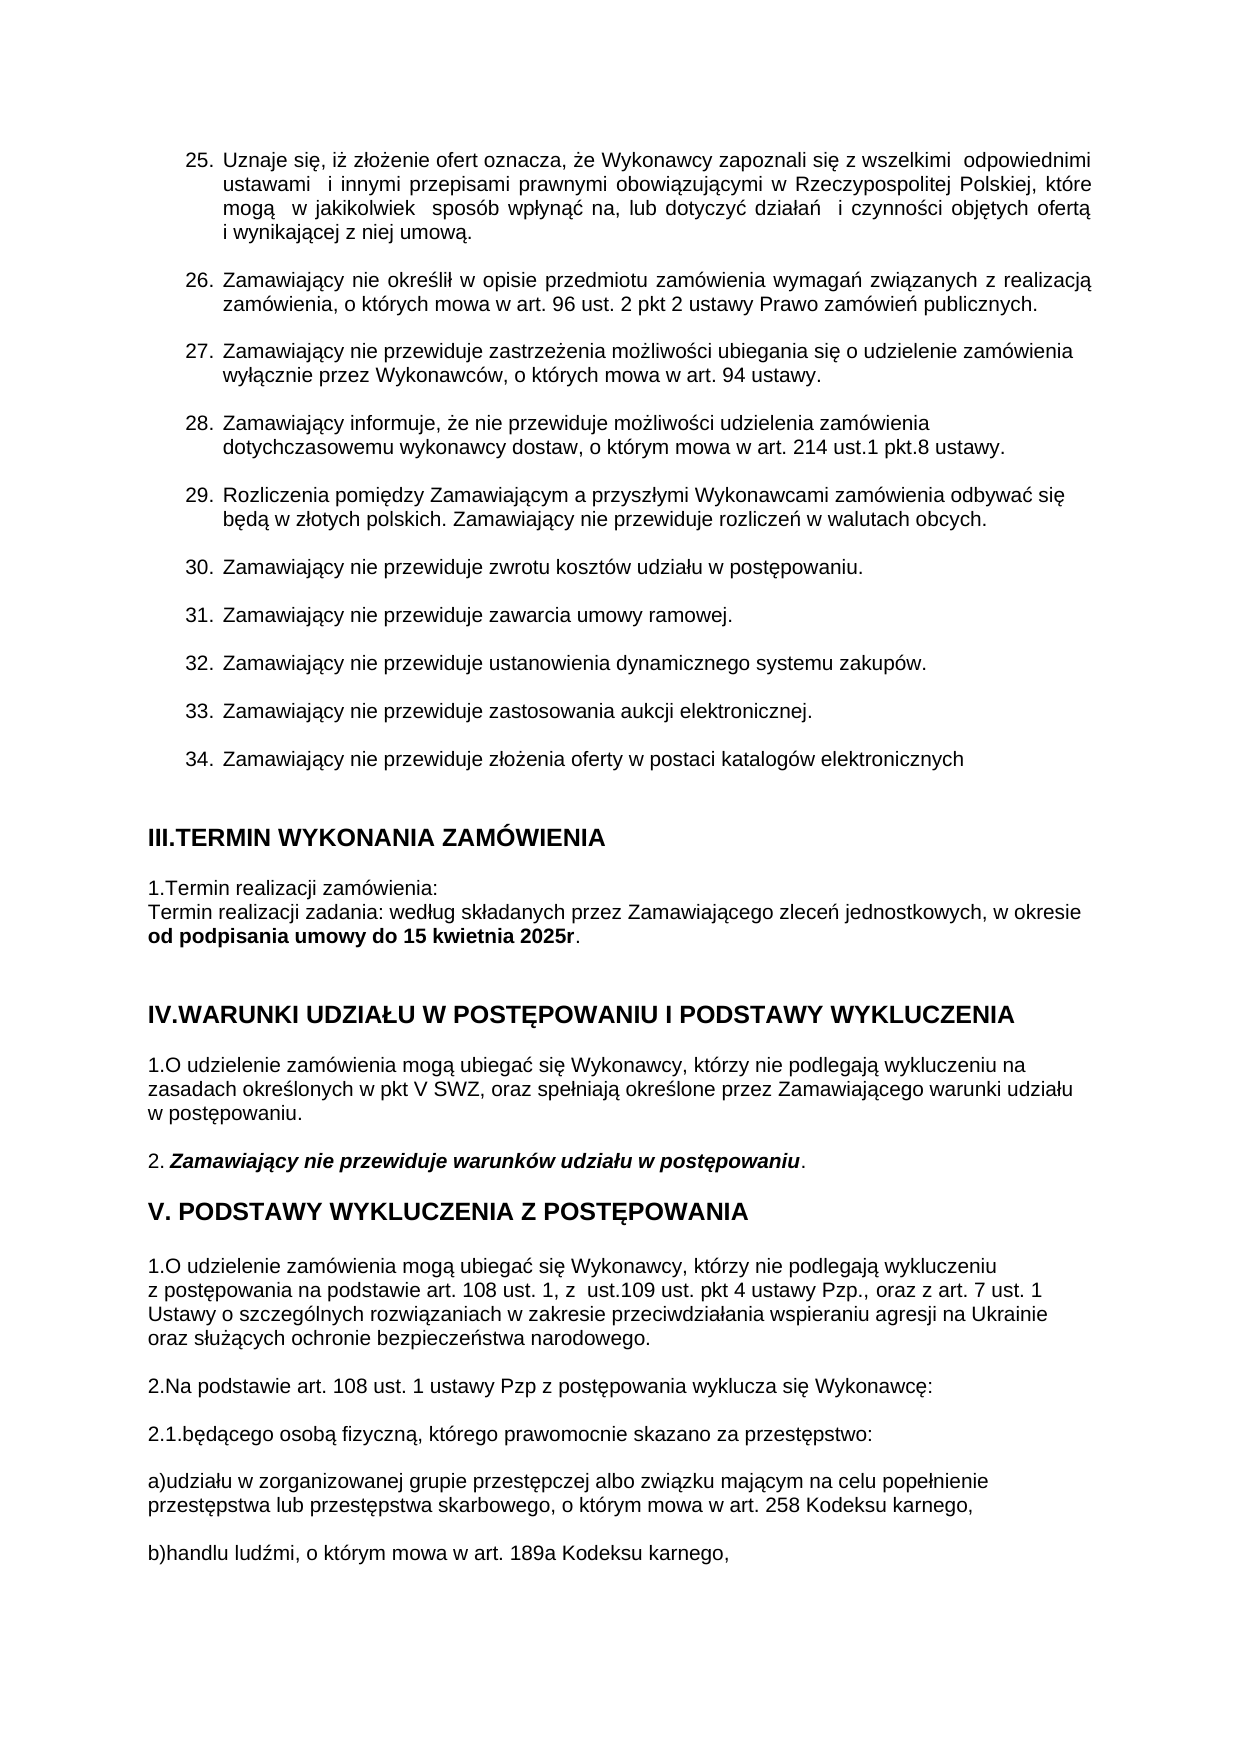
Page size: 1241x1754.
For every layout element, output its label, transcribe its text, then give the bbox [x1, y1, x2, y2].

list Rozliczenia pomiędzy Zamawiającym a przyszłymi Wykonawcami zamówienia odbywać się będą w złotych polskich. Zamawiający nie przewiduje rozliczeń w walutach obcych. [185, 483, 1093, 531]
text a)udziału w zorganizowanej grupie przestępczej albo związku mającym na celu popełnienie przestępstwa lub przestępstwa skarbowego, o którym mowa w art. 258 Kodeksu karnego, [148, 1469, 1093, 1517]
list Zamawiający nie przewiduje zwrotu kosztów udziału w postępowaniu. [185, 555, 1093, 579]
list Zamawiający nie przewiduje zastrzeżenia możliwości ubiegania się o udzielenie zamówienia wyłącznie przez Wykonawców, o których mowa w art. 94 ustawy. [185, 339, 1093, 387]
text 1.Termin realizacji zamówienia: [148, 876, 1093, 900]
text 1.O udzielenie zamówienia mogą ubiegać się Wykonawcy, którzy nie podlegają wykluczeniu z postępowania na podstawie art. 108 ust. 1, z ust.109 ust. pkt 4 ustawy Pzp., oraz z art. 7 ust. 1 Ustawy o szczególnych rozwiązaniach w zakresie przeciwdziałania wspieraniu agresji na Ukrainie oraz służących ochronie bezpieczeństwa narodowego. [148, 1254, 1093, 1349]
text V. PODSTAWY WYKLUCZENIA Z POSTĘPOWANIA [148, 1197, 1093, 1226]
text b)handlu ludźmi, o którym mowa w art. 189a Kodeksu karnego, [148, 1541, 1093, 1565]
list Zamawiający nie przewiduje zastosowania aukcji elektronicznej. [185, 699, 1093, 723]
text IV.WARUNKI UDZIAŁU W POSTĘPOWANIU I PODSTAWY WYKLUCZENIA [148, 1001, 1093, 1029]
text 2. Zamawiający nie przewiduje warunków udziału w postępowaniu. [148, 1149, 1093, 1173]
text Termin realizacji zadania: według składanych przez Zamawiającego zleceń jednostkowych, w okresie od podpisania umowy do 15 kwietnia 2025r. [148, 900, 1093, 948]
text 2.Na podstawie art. 108 ust. 1 ustawy Pzp z postępowania wyklucza się Wykonawcę: [148, 1373, 1093, 1397]
list Zamawiający informuje, że nie przewiduje możliwości udzielenia zamówienia dotychczasowemu wykonawcy dostaw, o którym mowa w art. 214 ust.1 pkt.8 ustawy. [185, 411, 1093, 459]
list Uznaje się, iż złożenie ofert oznacza, że Wykonawcy zapoznali się z wszelkimi odpowiednimi ustawami i innymi przepisami prawnymi obowiązującymi w Rzeczypospolitej Polskiej, które mogą w jakikolwiek sposób wpłynąć na, lub dotyczyć działań i czynności objętych ofertą i wynikającej z niej umową. [185, 148, 1093, 243]
list Zamawiający nie przewiduje ustanowienia dynamicznego systemu zakupów. [185, 651, 1093, 675]
list Zamawiający nie przewiduje złożenia oferty w postaci katalogów elektronicznych [185, 747, 1093, 771]
list Zamawiający nie przewiduje zawarcia umowy ramowej. [185, 603, 1093, 627]
text III.TERMIN WYKONANIA ZAMÓWIENIA [148, 823, 1093, 852]
text 2.1.będącego osobą fizyczną, którego prawomocnie skazano za przestępstwo: [148, 1421, 1093, 1445]
list Zamawiający nie określił w opisie przedmiotu zamówienia wymagań związanych z realizacją zamówienia, o których mowa w art. 96 ust. 2 pkt 2 ustawy Prawo zamówień publicznych. [185, 267, 1093, 315]
text 1.O udzielenie zamówienia mogą ubiegać się Wykonawcy, którzy nie podlegają wykluczeniu na zasadach określonych w pkt V SWZ, oraz spełniają określone przez Zamawiającego warunki udziału w postępowaniu. [148, 1053, 1093, 1125]
